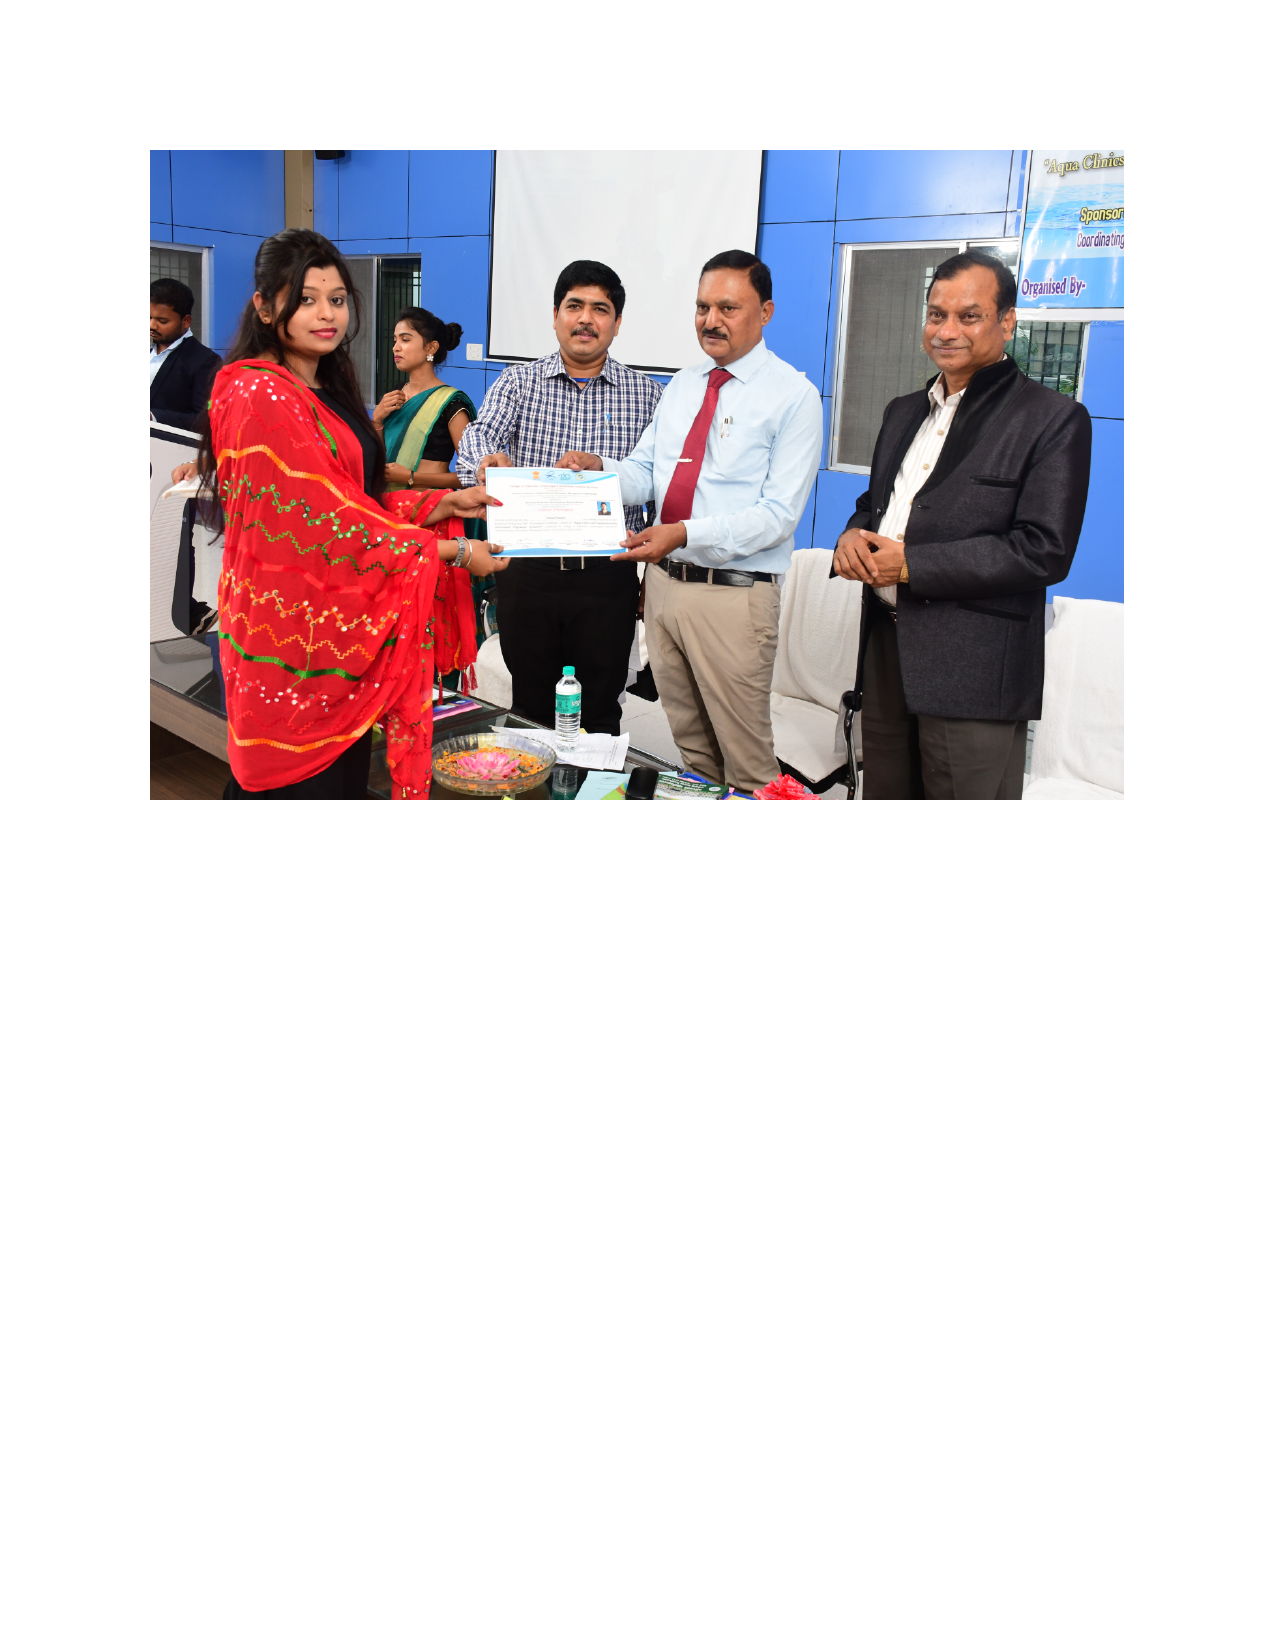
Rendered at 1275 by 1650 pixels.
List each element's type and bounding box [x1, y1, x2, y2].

picture [150, 150, 1124, 800]
